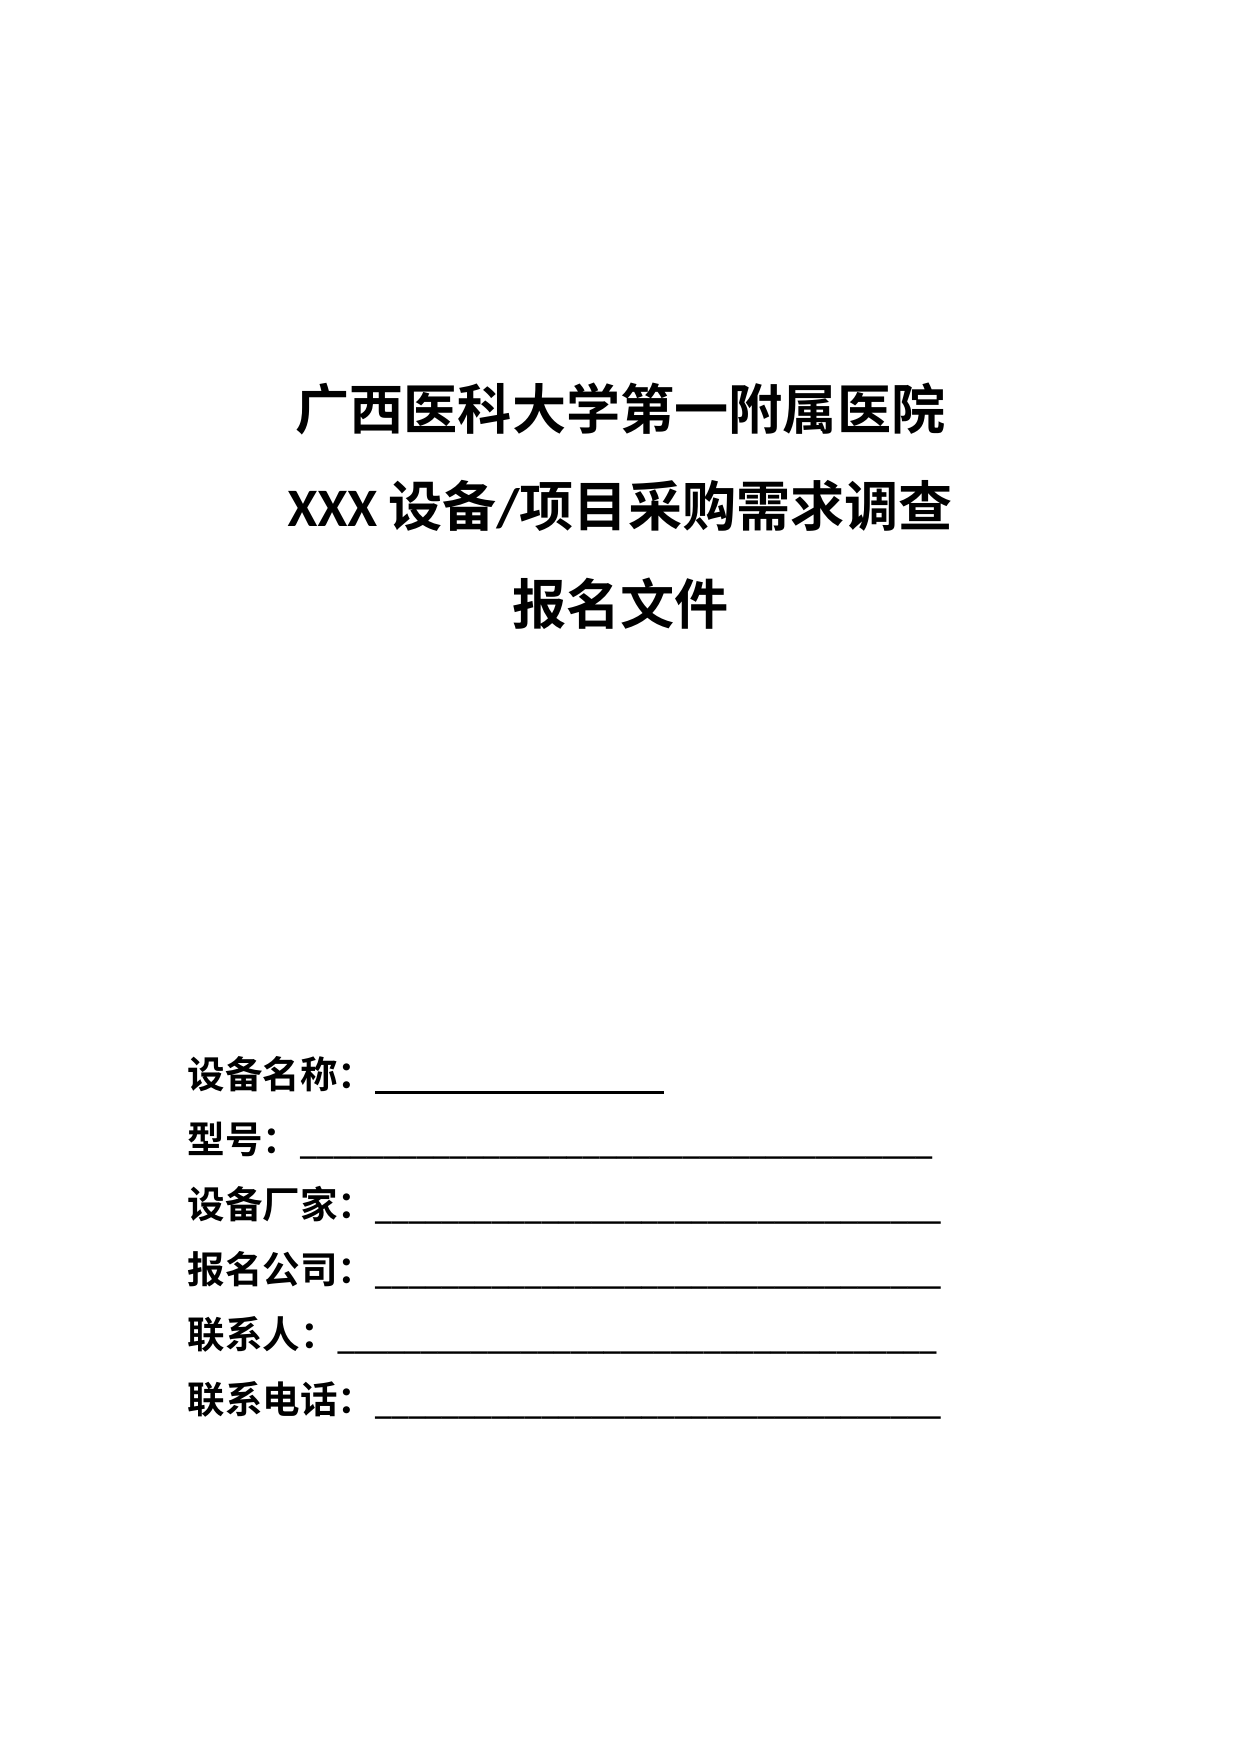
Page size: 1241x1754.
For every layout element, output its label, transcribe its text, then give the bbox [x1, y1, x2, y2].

text XXX设备/项目采购需求调查 [187, 454, 1053, 552]
text 设备名称： [187, 1039, 1053, 1104]
text 广西医科大学第一附属医院 [187, 357, 1053, 454]
text 报名公司：__________________________________ [187, 1234, 1053, 1299]
text 设备厂家：__________________________________ [187, 1169, 1053, 1234]
text 联系电话：__________________________________ [187, 1364, 1053, 1429]
text 报名文件 [187, 552, 1053, 649]
text 型号：______________________________________ [187, 1104, 1053, 1169]
text 联系人：____________________________________ [187, 1299, 1053, 1364]
